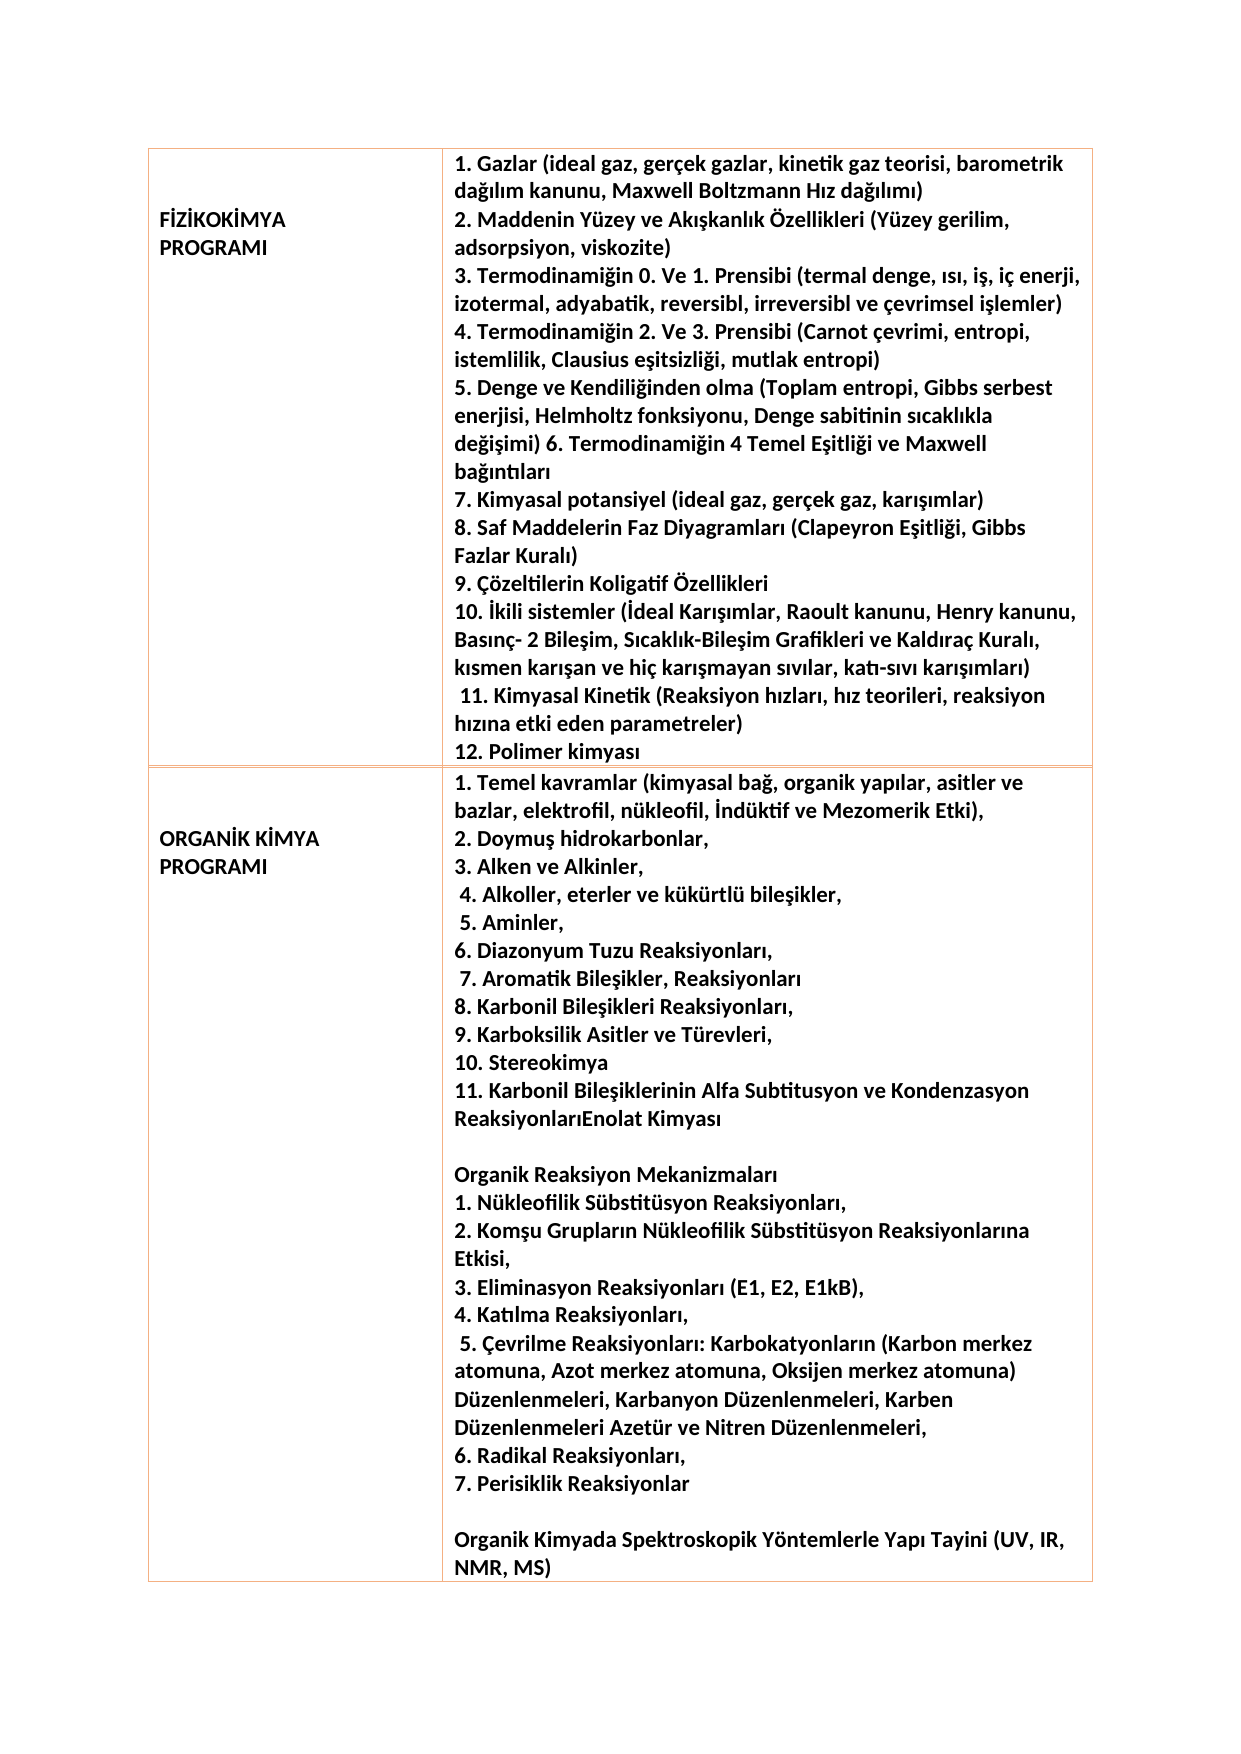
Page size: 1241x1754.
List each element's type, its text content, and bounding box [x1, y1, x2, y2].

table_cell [443, 768, 1092, 1581]
table_cell FİZİKOKİMYA PROGRAMI [149, 149, 442, 765]
table_cell 1. Gazlar (ideal gaz, gerçek gazlar, kinetik gaz teorisi, barometrik dağılım kanunu, Maxwell Boltzmann Hız dağılımı) 2. Maddenin Yüzey ve Akışkanlık Özellikleri (Yüzey gerilim, adsorpsiyon, viskozite) 3. Termodinamiğin 0. Ve 1. Prensibi (termal denge, ısı, iş, iç enerji, izotermal, adyabatik, reversibl, irreversibl ve çevrimsel işlemler) 4. Termodinamiğin 2. Ve 3. Prensibi (Carnot çevrimi, entropi, istemlilik, Clausius eşitsizliği, mutlak entropi) 5. Denge ve Kendiliğinden olma (Toplam entropi, Gibbs serbest enerjisi, Helmholtz fonksiyonu, Denge sabitinin sıcaklıkla değişimi) 6. Termodinamiğin 4 Temel Eşitliği ve Maxwell bağıntıları 7. Kimyasal potansiyel (ideal gaz, gerçek gaz, karışımlar) 8. Saf Maddelerin Faz Diyagramları (Clapeyron Eşitliği, Gibbs Fazlar Kuralı) 9. Çözeltilerin Koligatif Özellikleri 10. İkili sistemler (İdeal Karışımlar, Raoult kanunu, Henry kanunu, Basınç- 2 Bileşim, Sıcaklık-Bileşim Grafikleri ve Kaldıraç Kuralı, kısmen karışan ve hiç karışmayan sıvılar, katı-sıvı karışımları) 11. Kimyasal Kinetik (Reaksiyon hızları, hız teorileri, reaksiyon hızına etki eden parametreler) 12. Polimer kimyası [443, 149, 1092, 765]
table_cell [149, 768, 442, 1581]
